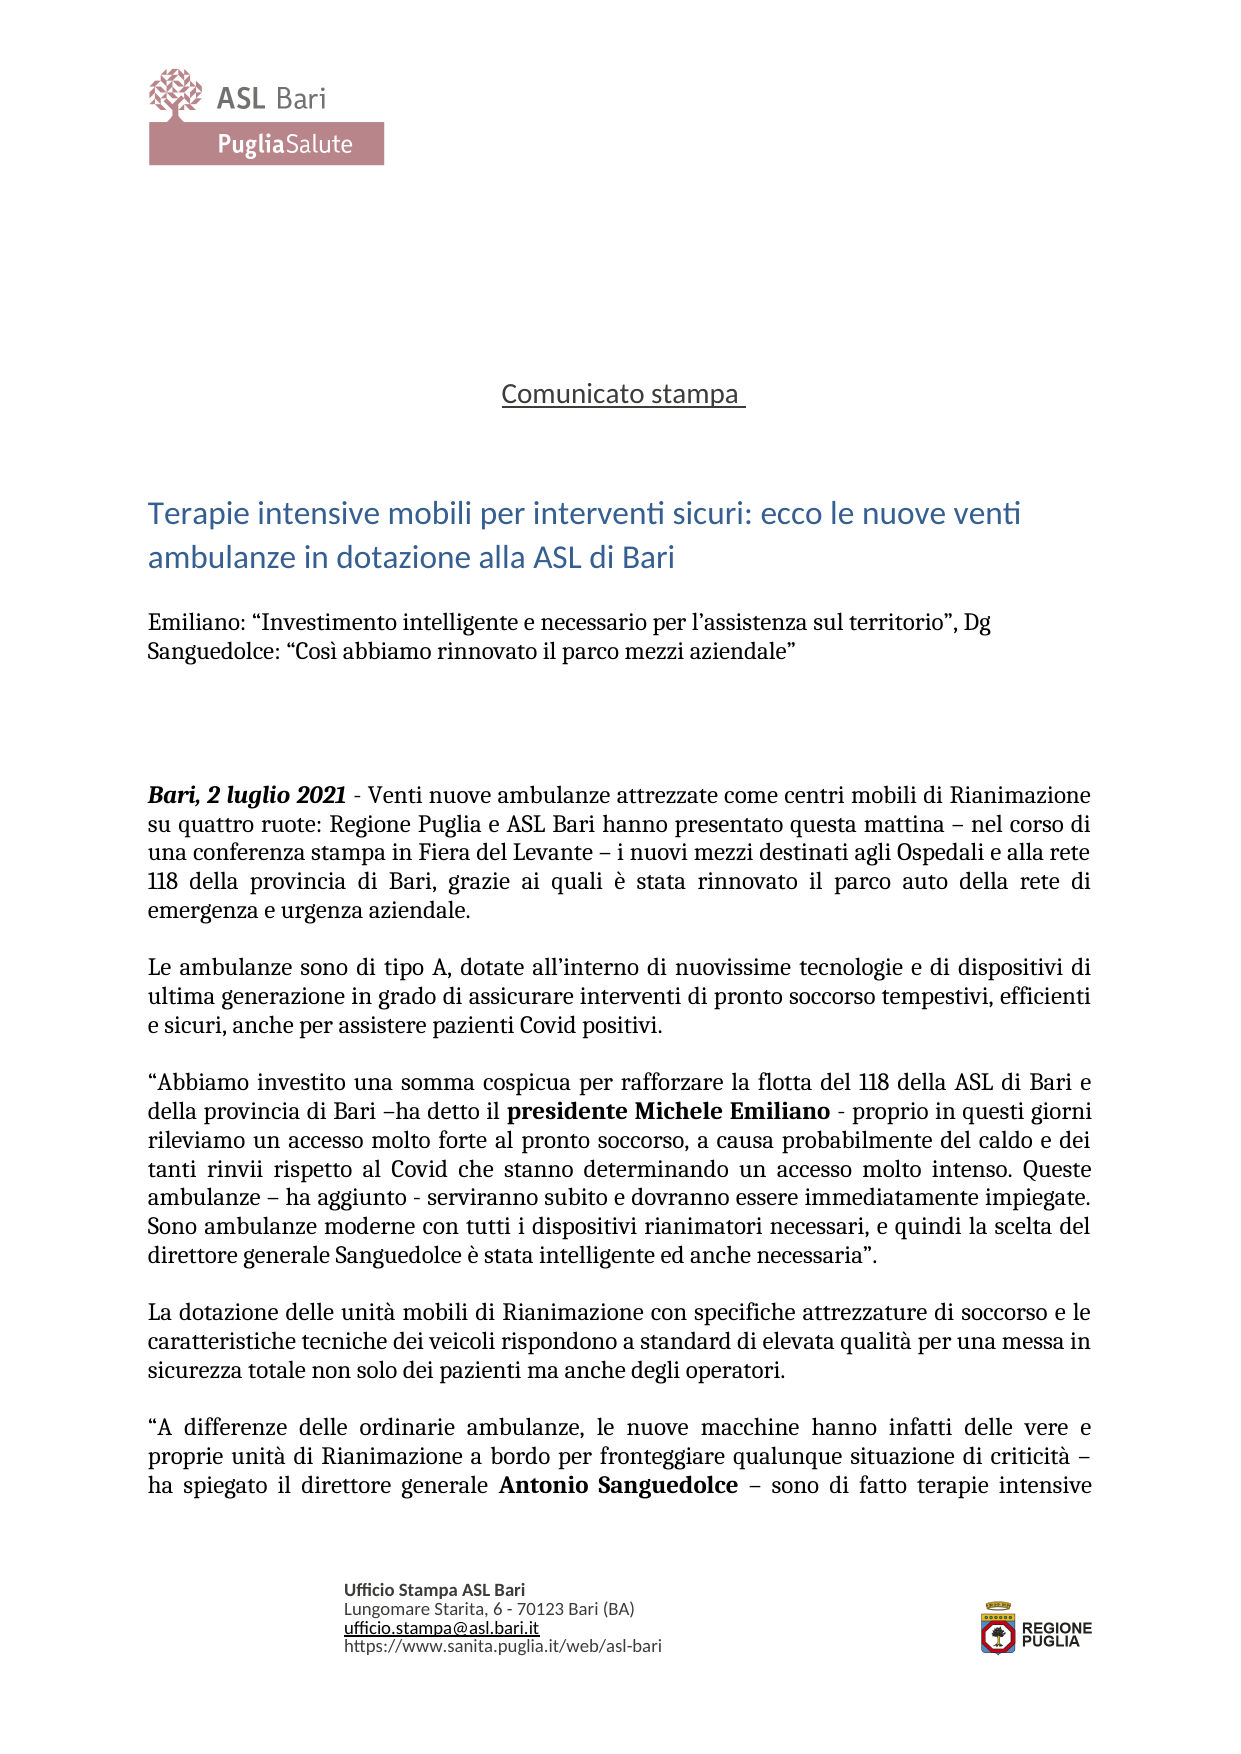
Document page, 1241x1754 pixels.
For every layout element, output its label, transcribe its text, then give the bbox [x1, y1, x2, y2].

text La dotazione delle unità mobili di Rianimazione con specifiche attrezzature di soccorso e le caratteristiche tecniche dei veicoli rispondono a standard di elevata qualità per una messa in sicurezza totale non solo dei pazienti ma anche degli operatori. [148, 1298, 1092, 1384]
text Le ambulanze sono di tipo A, dotate all’interno di nuovissime tecnologie e di dispositivi di ultima generazione in grado di assicurare interventi di pronto soccorso tempestivi, efficienti e sicuri, anche per assistere pazienti Covid positivi. [148, 953, 1092, 1039]
text Emiliano: “Investimento intelligente e necessario per l’assistenza sul territorio”, Dg Sanguedolce: “Così abbiamo rinnovato il parco mezzi aziendale” [148, 608, 1092, 666]
picture [0, 0, 1236, 236]
text “Abbiamo investito una somma cospicua per rafforzare la flotta del 118 della ASL di Bari e della provincia di Bari –ha detto il presidente Michele Emiliano - proprio in questi giorni rileviamo un accesso molto forte al pronto soccorso, a causa probabilmente del caldo e dei tanti rinvii rispetto al Covid che stanno determinando un accesso molto intenso. Queste ambulanze – ha aggiunto - serviranno subito e dovranno essere immediatamente impiegate. Sono ambulanze moderne con tutti i dispositivi rianimatori necessari, e quindi la scelta del direttore generale Sanguedolce è stata intelligente ed anche necessaria”. [148, 1068, 1092, 1269]
subtitle Terapie intensive mobili per interventi sicuri: ecco le nuove venti ambulanze in dotazione alla ASL di Bari [148, 492, 1092, 576]
picture [971, 1553, 1093, 1754]
text Bari, 2 luglio 2021 - Venti nuove ambulanze attrezzate come centri mobili di Rianimazione su quattro ruote: Regione Puglia e ASL Bari hanno presentato questa mattina – nel corso di una conferenza stampa in Fiera del Levante – i nuovi mezzi destinati agli Ospedali e alla rete 118 della provincia di Bari, grazie ai quali è stata rinnovato il parco auto della rete di emergenza e urgenza aziendale. [148, 781, 1092, 924]
text Comunicato stampa [148, 382, 1092, 409]
